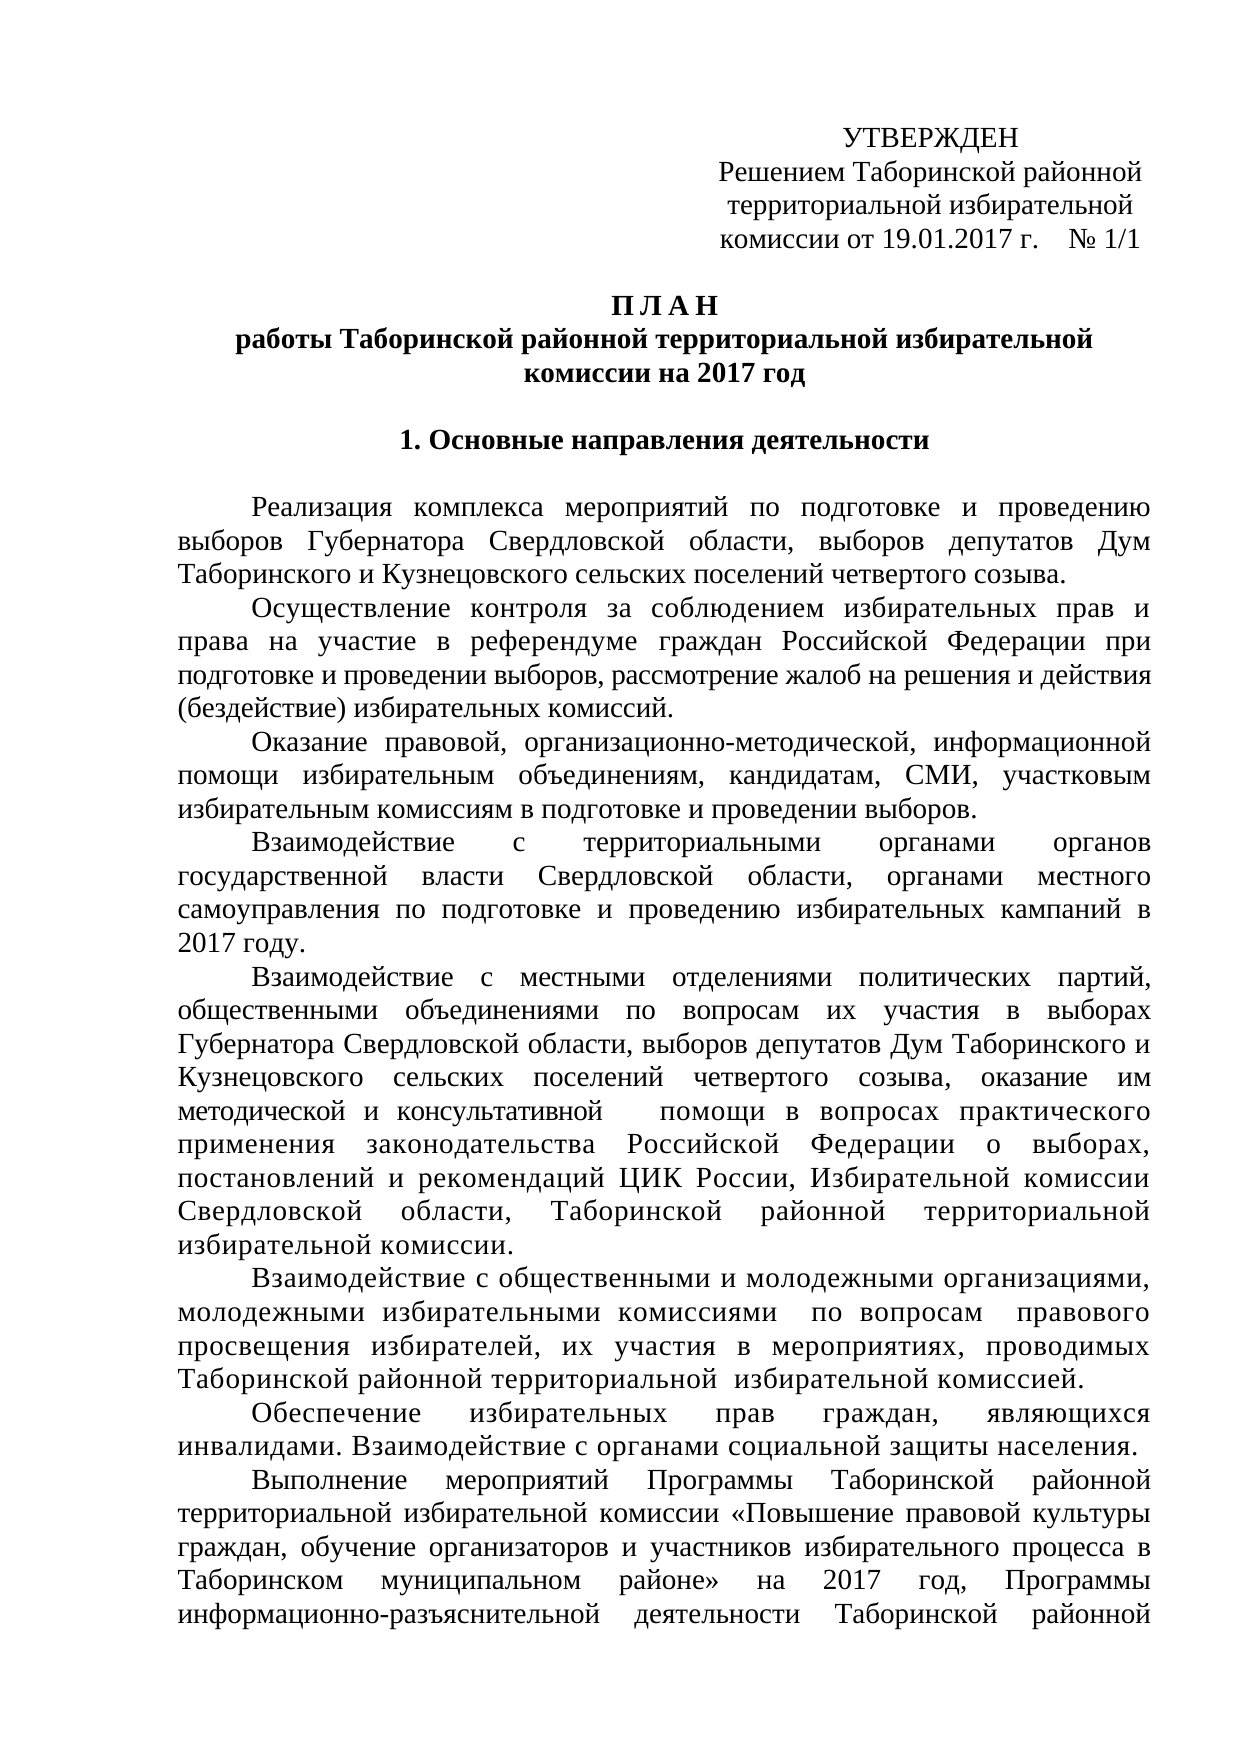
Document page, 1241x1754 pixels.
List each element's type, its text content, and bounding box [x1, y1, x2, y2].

text 1. Основные направления деятельности [177, 422, 1152, 456]
text ПЛАН [177, 288, 1152, 321]
text Осуществление контроля за соблюдением избирательных прав и права на участие в референдуме граждан Российской Федерации при подготовке и проведении выборов, рассмотрение жалоб на решения и действия (бездействие) избирательных комиссий. [177, 590, 1152, 724]
text Взаимодействие с местными отделениями политических партий, общественными объединениями по вопросам их участия в выборах Губернатора Свердловской области, выборов депутатов Дум Таборинского и Кузнецовского сельских поселений четвертого созыва, оказание им методической и консультативной помощи в вопросах практического применения законодательства Российской Федерации о выборах, постановлений и рекомендаций ЦИК России, Избирательной комиссии Свердловской области, Таборинской районной территориальной избирательной комиссии. [177, 959, 1152, 1261]
text Взаимодействие с территориальными органами органов государственной власти Свердловской области, органами местного самоуправления по подготовке и проведению избирательных кампаний в 2017 году. [177, 824, 1152, 959]
text Обеспечение избирательных прав граждан, являющихся инвалидами. Взаимодействие с органами социальной защиты населения. [177, 1395, 1152, 1462]
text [177, 1462, 1152, 1629]
text Взаимодействие с общественными и молодежными организациями, молодежными избирательными комиссиями по вопросам правового просвещения избирателей, их участия в мероприятиях, проводимых Таборинской районной территориальной избирательной комиссией. [177, 1261, 1152, 1395]
text Решением Таборинской районной территориальной избирательной комиссии от 19.01.2017 г. № 1/1 [709, 154, 1152, 254]
text УТВЕРЖДЕН [709, 120, 1152, 154]
text Реализация комплекса мероприятий по подготовке и проведению выборов Губернатора Свердловской области, выборов депутатов Дум Таборинского и Кузнецовского сельских поселений четвертого созыва. [177, 489, 1152, 590]
text работы Таборинской районной территориальной избирательной комиссии на 2017 год [177, 321, 1152, 388]
text Оказание правовой, организационно-методической, информационной помощи избирательным объединениям, кандидатам, СМИ, участковым избирательным комиссиям в подготовке и проведении выборов. [177, 724, 1152, 824]
